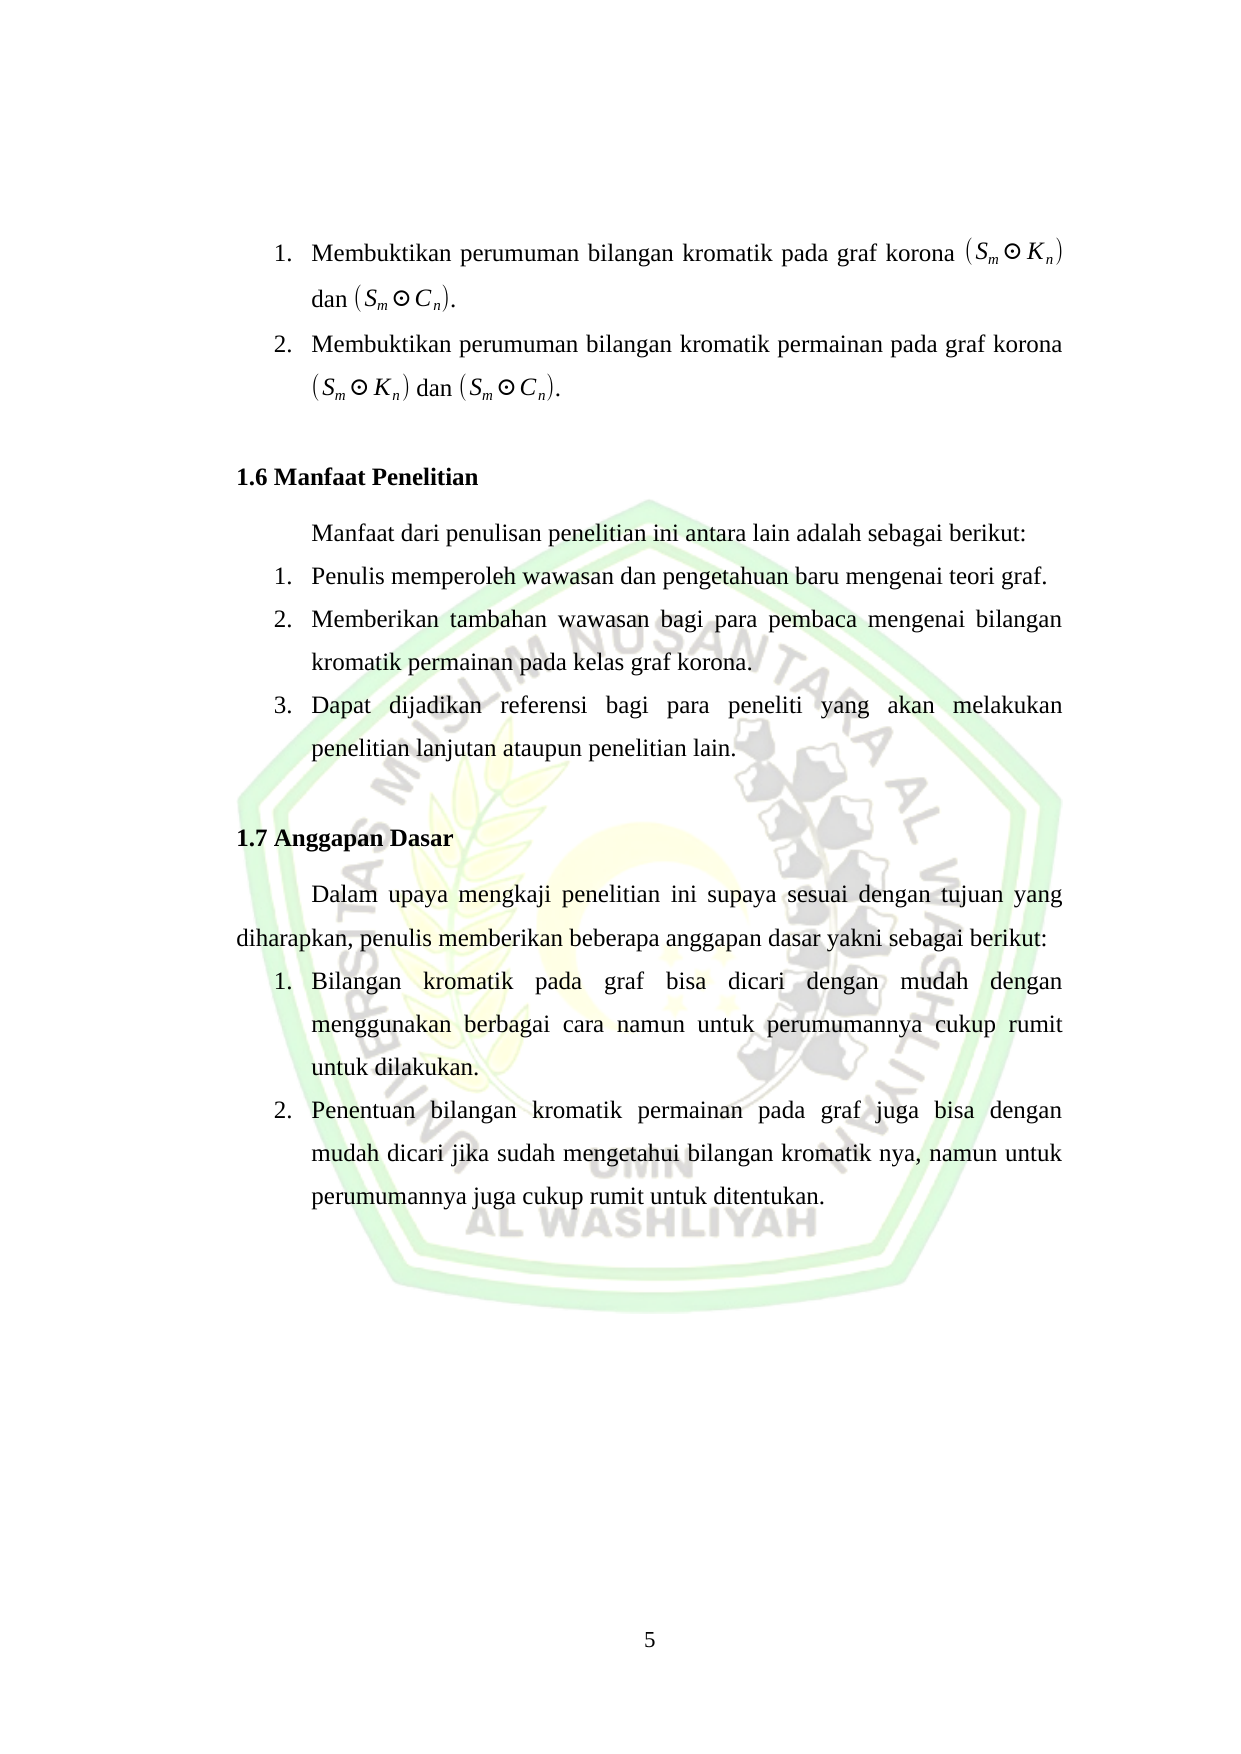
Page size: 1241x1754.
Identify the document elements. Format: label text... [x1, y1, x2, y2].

text Manfaat dari penulisan penelitian ini antara lain adalah sebagai berikut: [236, 518, 1063, 547]
subtitle 1.6 Manfaat Penelitian [236, 462, 1063, 491]
text Dalam upaya mengkaji penelitian ini supaya sesuai dengan tujuan yang diharapkan, penulis memberikan beberapa anggapan dasar yakni sebagai berikut: [236, 879, 1063, 951]
list Penulis memperoleh wawasan dan pengetahuan baru mengenai teori graf. [274, 561, 1063, 590]
list Bilangan kromatik pada graf bisa dicari dengan mudah dengan menggunakan berbagai cara namun untuk perumumannya cukup rumit untuk dilakukan. [274, 966, 1063, 1081]
list Memberikan tambahan wawasan bagi para pembaca mengenai bilangan kromatik permainan pada kelas graf korona. [274, 604, 1063, 676]
list Membuktikan perumuman bilangan kromatik pada graf korona dan . [274, 236, 1063, 314]
list Dapat dijadikan referensi bagi para peneliti yang akan melakukan penelitian lanjutan ataupun penelitian lain. [274, 690, 1063, 762]
subtitle 1.7 Anggapan Dasar [236, 823, 1063, 852]
list Penentuan bilangan kromatik permainan pada graf juga bisa dengan mudah dicari jika sudah mengetahui bilangan kromatik nya, namun untuk perumumannya juga cukup rumit untuk ditentukan. [274, 1095, 1063, 1210]
list Membuktikan perumuman bilangan kromatik permainan pada graf korona dan . [274, 329, 1063, 404]
